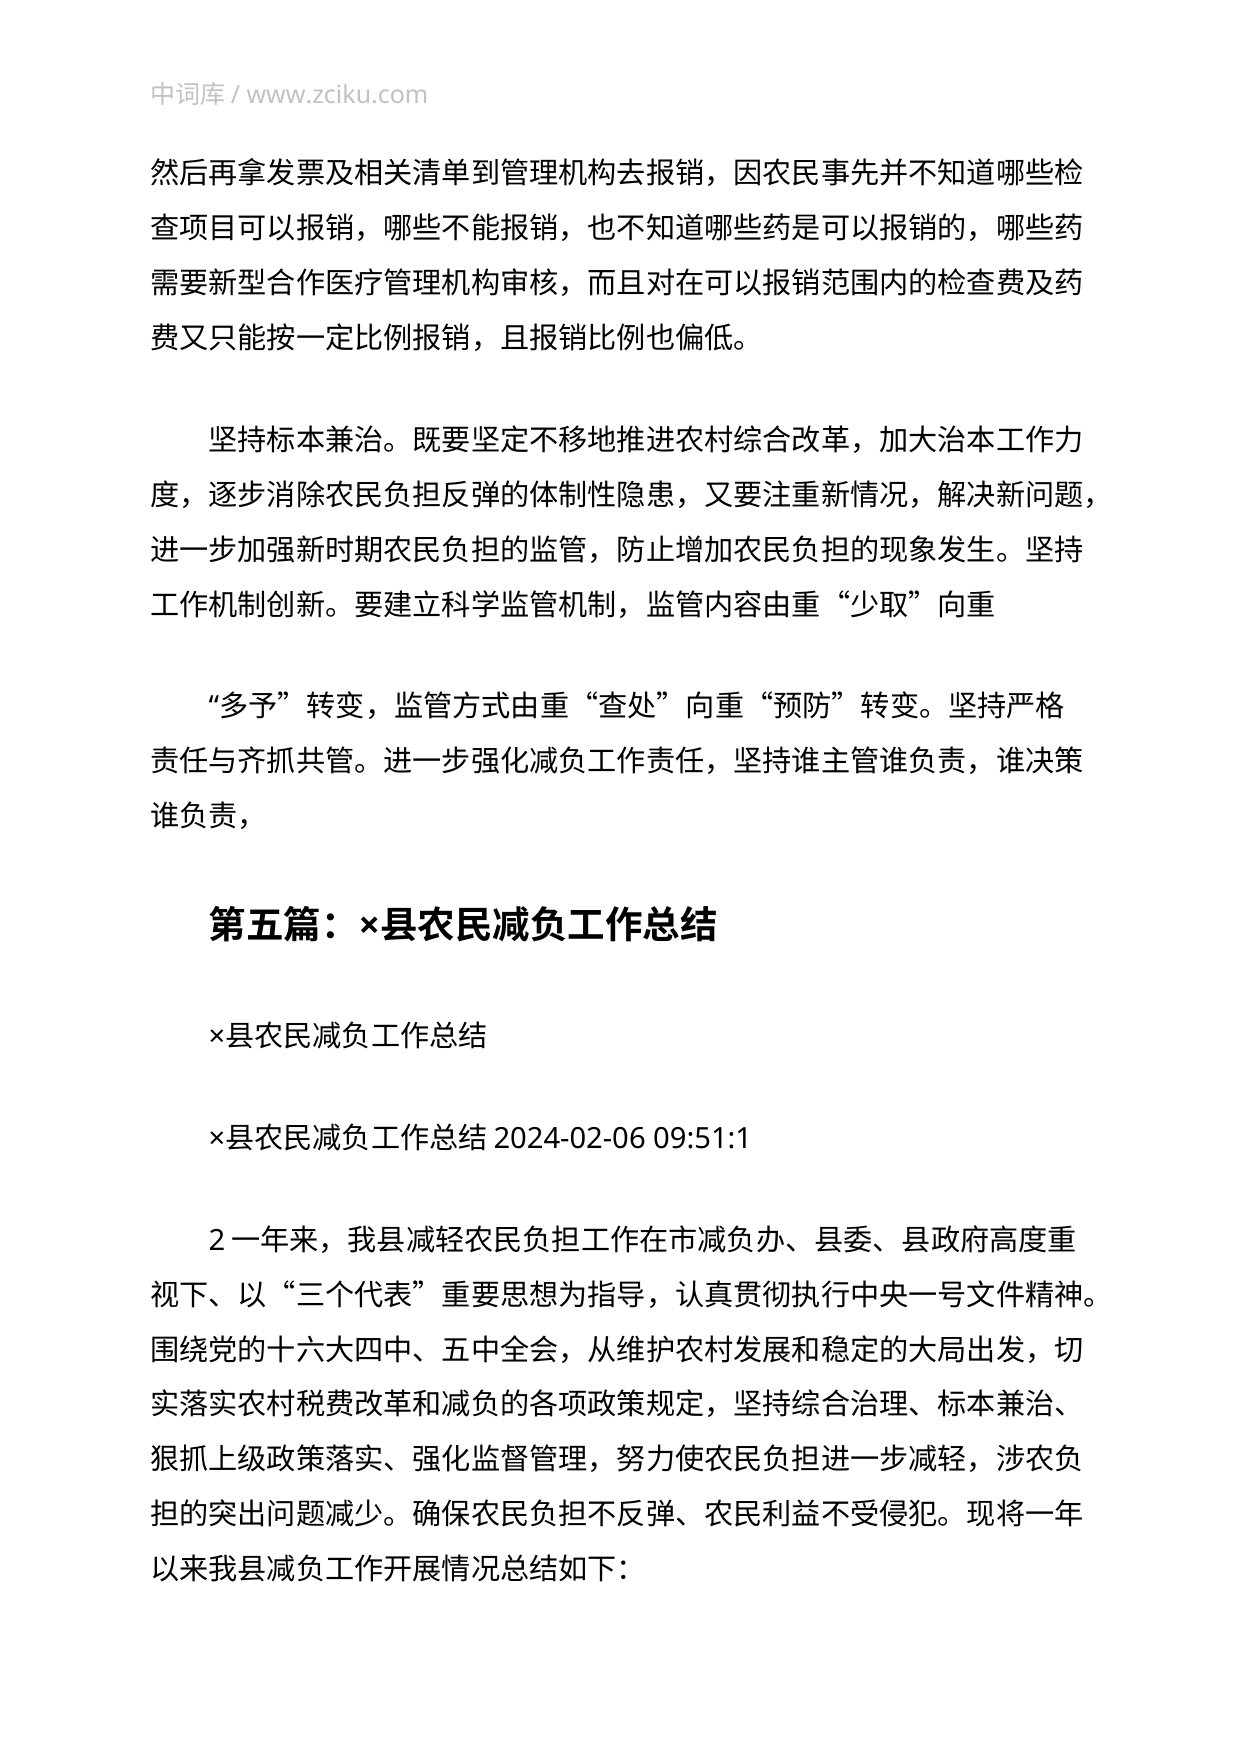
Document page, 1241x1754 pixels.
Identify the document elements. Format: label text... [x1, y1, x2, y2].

text “多予”转变，监管方式由重“查处”向重“预防”转变。坚持严格责任与齐抓共管。进一步强化减负工作责任，坚持谁主管谁负责，谁决策谁负责， [150, 683, 1090, 835]
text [150, 150, 1090, 357]
text 坚持标本兼治。既要坚定不移地推进农村综合改革，加大治本工作力度，逐步消除农民负担反弹的体制性隐患，又要注重新情况，解决新问题，进一步加强新时期农民负担的监管，防止增加农民负担的现象发生。坚持工作机制创新。要建立科学监管机制，监管内容由重“少取”向重 [150, 416, 1090, 623]
text 2一年来，我县减轻农民负担工作在市减负办、县委、县政府高度重视下、以“三个代表”重要思想为指导，认真贯彻执行中央一号文件精神。围绕党的十六大四中、五中全会，从维护农村发展和稳定的大局出发，切实落实农村税费改革和减负的各项政策规定，坚持综合治理、标本兼治、狠抓上级政策落实、强化监督管理，努力使农民负担进一步减轻，涉农负担的突出问题减少。确保农民负担不反弹、农民利益不受侵犯。现将一年以来我县减负工作开展情况总结如下： [150, 1216, 1090, 1588]
text ×县农民减负工作总结 [150, 1012, 1090, 1054]
text ×县农民减负工作总结2024-02-06 09:51:1 [150, 1114, 1090, 1157]
text 第五篇：×县农民减负工作总结 [150, 894, 1090, 949]
